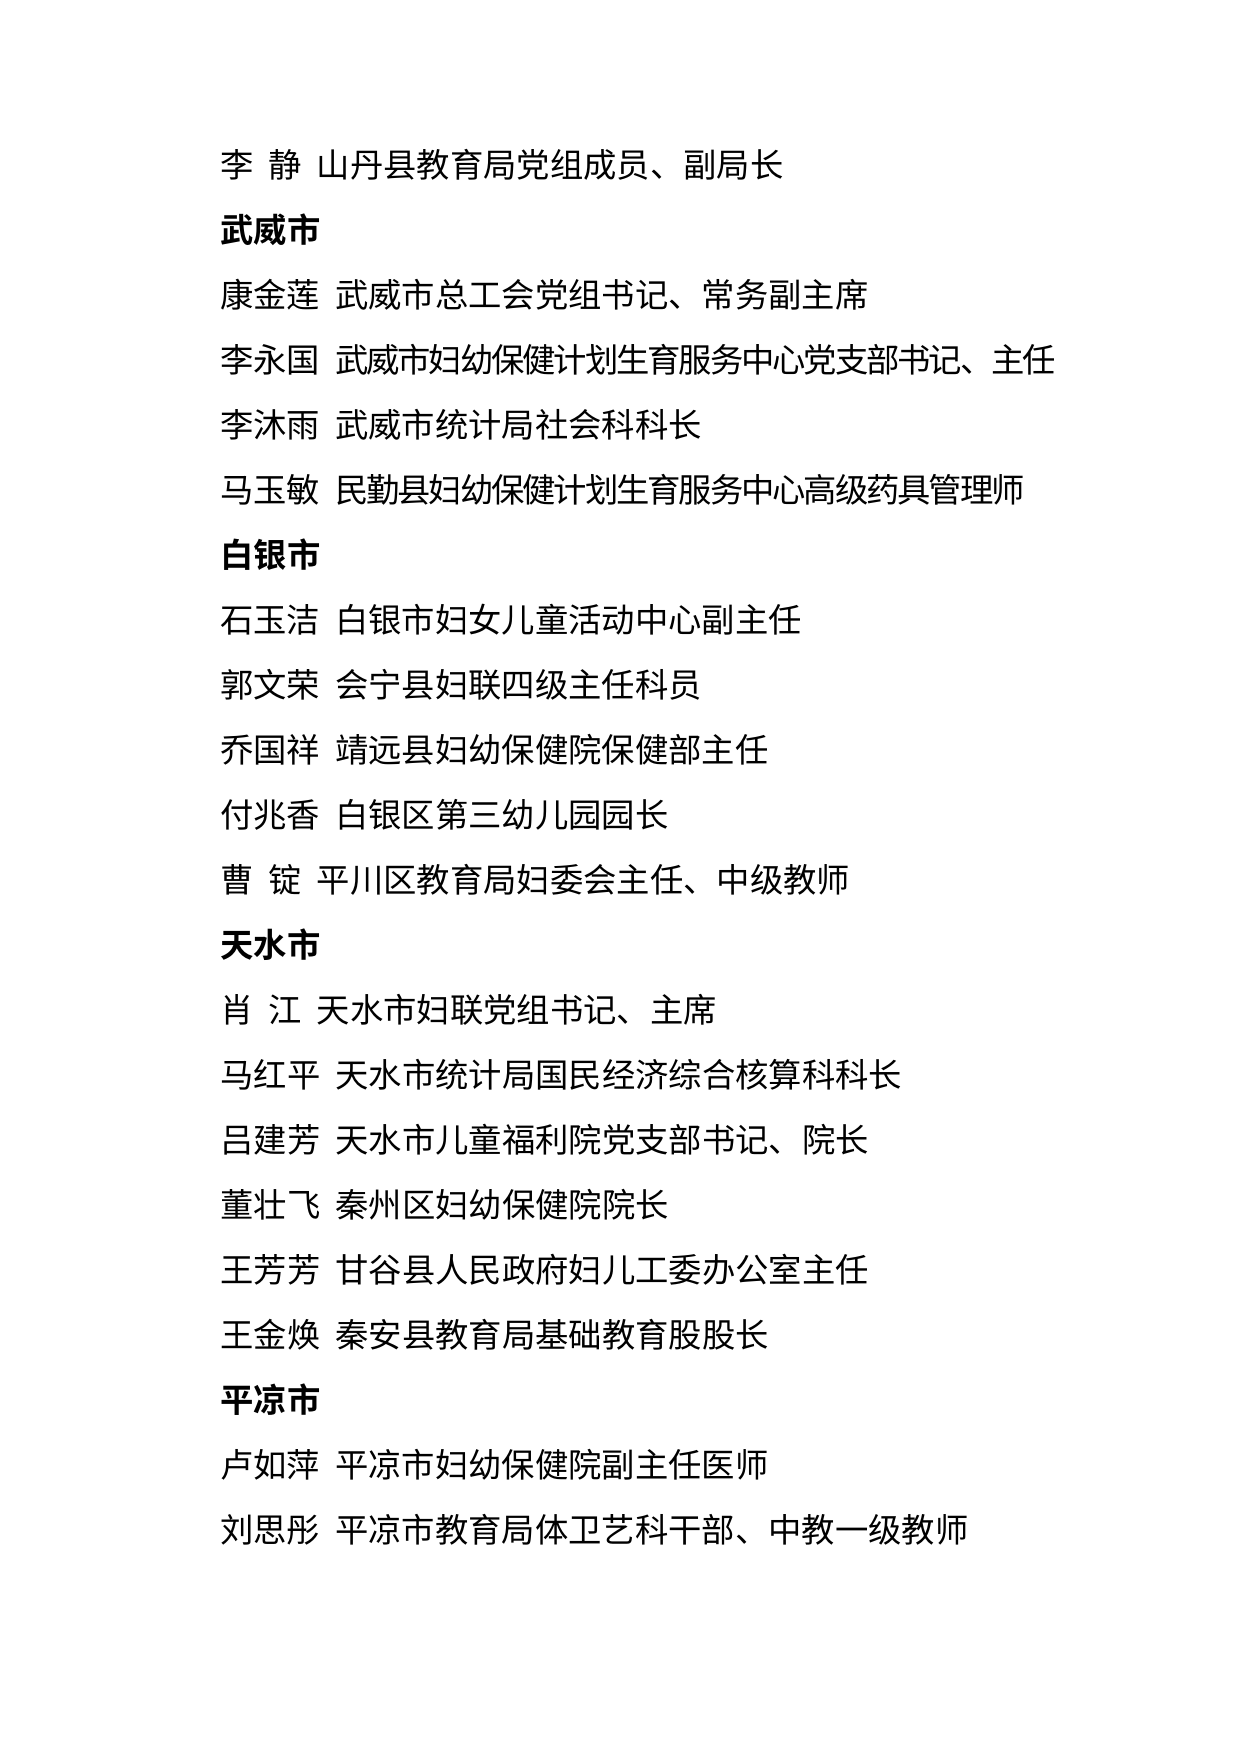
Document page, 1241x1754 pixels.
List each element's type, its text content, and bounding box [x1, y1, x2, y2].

text 曹 锭 平川区教育局妇委会主任、中级教师 [220, 846, 1087, 911]
text 肖 江 天水市妇联党组书记、主席 [220, 976, 1087, 1041]
text 李永国 武威市妇幼保健计划生育服务中心党支部书记、主任 [220, 326, 1087, 391]
text 王芳芳 甘谷县人民政府妇儿工委办公室主任 [153, 1236, 1087, 1301]
text 刘思彤 平凉市教育局体卫艺科干部、中教一级教师 [220, 1496, 1087, 1561]
text 董壮飞 秦州区妇幼保健院院长 [153, 1171, 1087, 1236]
text 平凉市 [153, 1366, 1087, 1431]
text 白银市 [220, 521, 1087, 586]
text 马红平 天水市统计局国民经济综合核算科科长 [153, 1041, 1087, 1106]
text 马玉敏 民勤县妇幼保健计划生育服务中心高级药具管理师 [220, 456, 1087, 521]
text 乔国祥 靖远县妇幼保健院保健部主任 [220, 716, 1087, 781]
text 卢如萍 平凉市妇幼保健院副主任医师 [220, 1431, 1087, 1496]
text 武威市 [220, 196, 1087, 261]
text 天水市 [153, 911, 1087, 976]
text 康金莲 武威市总工会党组书记、常务副主席 [220, 261, 1087, 326]
text 李沐雨 武威市统计局社会科科长 [220, 391, 1087, 456]
text 王金焕 秦安县教育局基础教育股股长 [153, 1301, 1087, 1366]
text 石玉洁 白银市妇女儿童活动中心副主任 [220, 586, 1087, 651]
text 李 静 山丹县教育局党组成员、副局长 [153, 131, 1087, 196]
text 吕建芳 天水市儿童福利院党支部书记、院长 [153, 1106, 1087, 1171]
text 郭文荣 会宁县妇联四级主任科员 [220, 651, 1087, 716]
text 付兆香 白银区第三幼儿园园长 [220, 781, 1087, 846]
